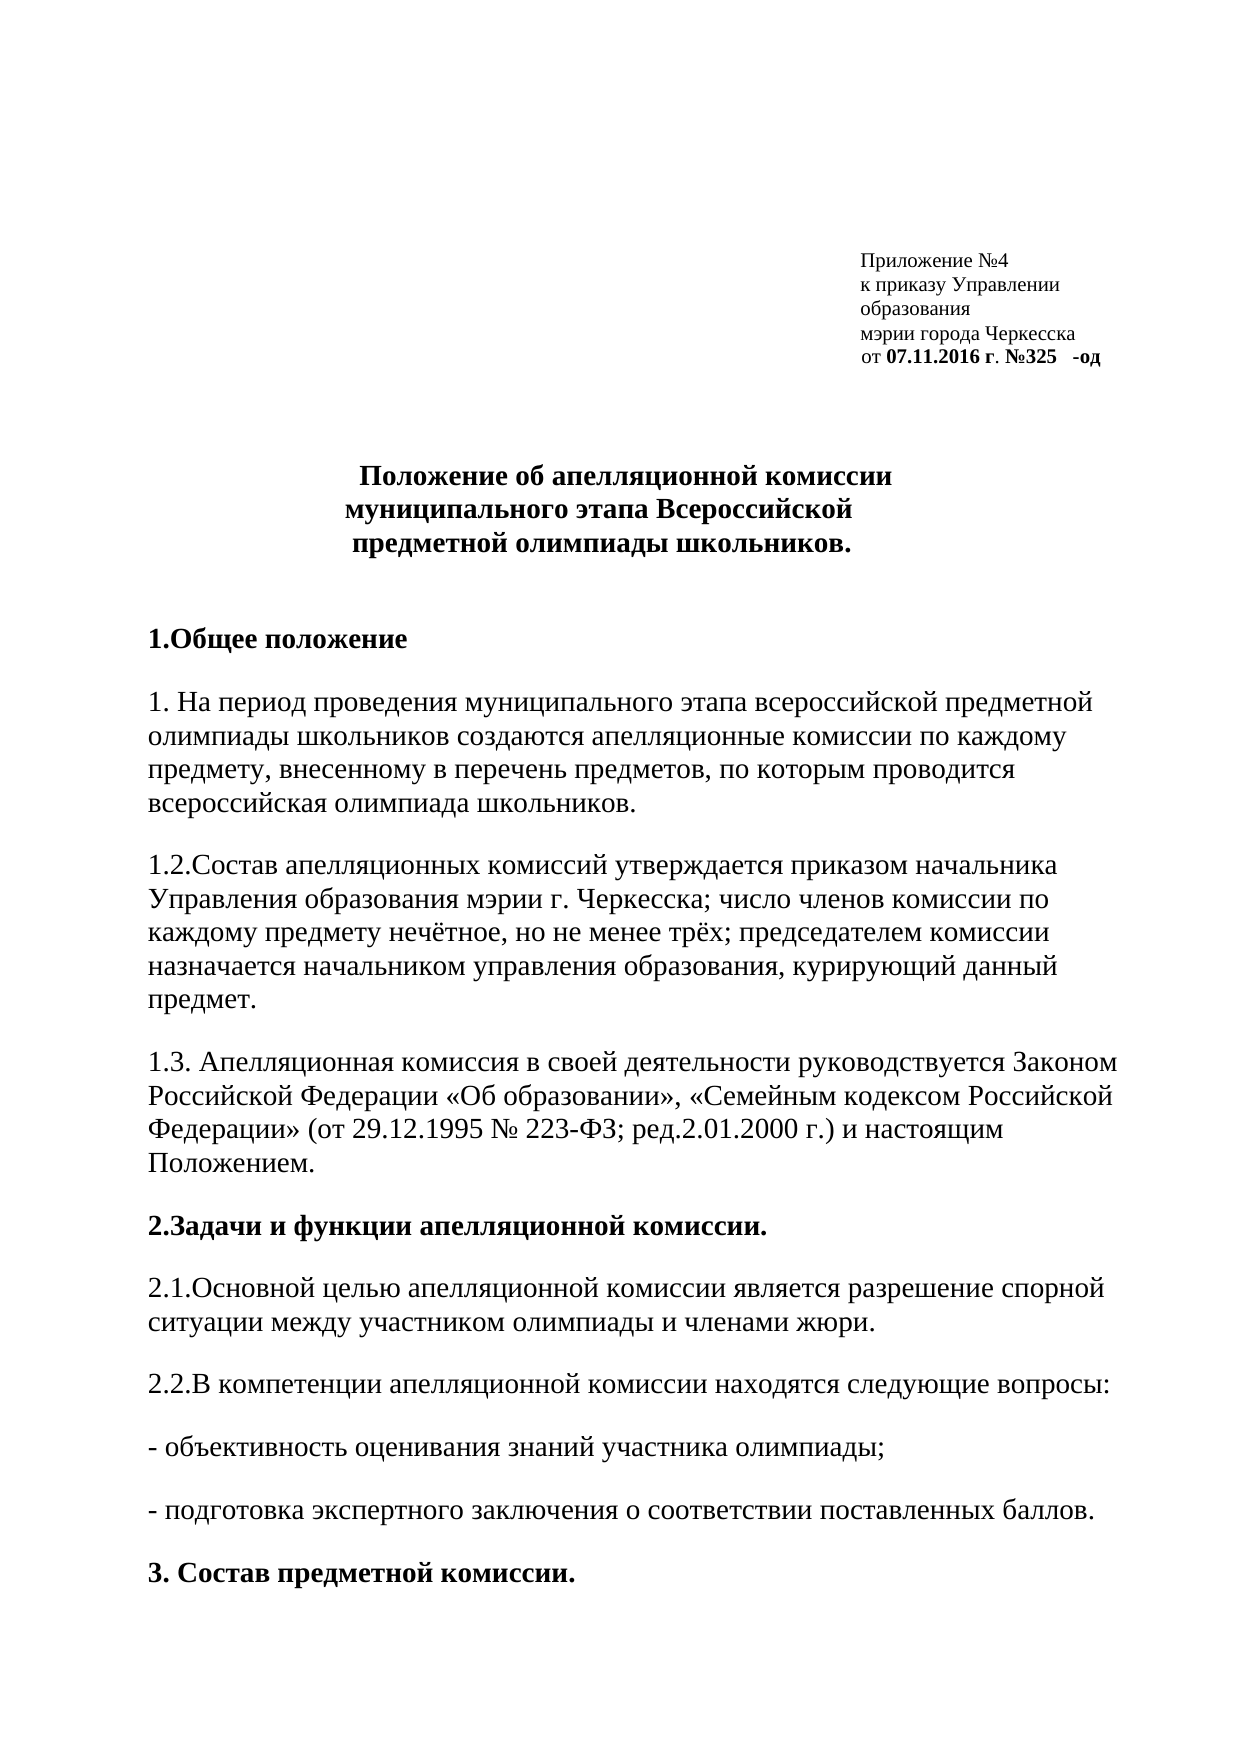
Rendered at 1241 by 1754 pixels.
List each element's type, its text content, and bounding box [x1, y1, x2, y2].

text 2.Задачи и функции апелляционной комиссии. [148, 1208, 1152, 1241]
text от 07.11.2016 г. №325 -од [148, 344, 1152, 368]
text 1.2.Состав апелляционных комиссий утверждается приказом начальника Управления образования мэрии г. Черкесска; число членов комиссии по каждому предмету нечётное, но не менее трёх; председателем комиссии назначается начальником управления образования, курирующий данный предмет. [148, 847, 1152, 1015]
text - объективность оценивания знаний участника олимпиады; [148, 1429, 1152, 1463]
text 3. Состав предметной комиссии. [148, 1555, 1152, 1588]
text 2.2.В компетенции апелляционной комиссии находятся следующие вопросы: [148, 1367, 1152, 1400]
text 1.Общее положение [148, 621, 1152, 655]
text 2.1.Основной целью апелляционной комиссии является разрешение спорной ситуации между участником олимпиады и членами жюри. [148, 1270, 1152, 1337]
text Положение об апелляционной комиссии [148, 458, 1152, 492]
text муниципального этапа Всероссийской [148, 492, 1152, 525]
text мэрии города Черкесска [860, 320, 1152, 344]
text - подготовка экспертного заключения о соответствии поставленных баллов. [148, 1492, 1152, 1526]
text предметной олимпиады школьников. [148, 525, 1152, 559]
text 1.3. Апелляционная комиссия в своей деятельности руководствуется Законом Российской Федерации «Об образовании», «Семейным кодексом Российской Федерации» (от 29.12.1995 № 223-ФЗ; ред.2.01.2000 г.) и настоящим Положением. [148, 1044, 1152, 1178]
text 1. На период проведения муниципального этапа всероссийской предметной олимпиады школьников создаются апелляционные комиссии по каждому предмету, внесенному в перечень предметов, по которым проводится всероссийская олимпиада школьников. [148, 684, 1152, 818]
text Приложение №4 к приказу Управлении образования [860, 248, 1152, 320]
